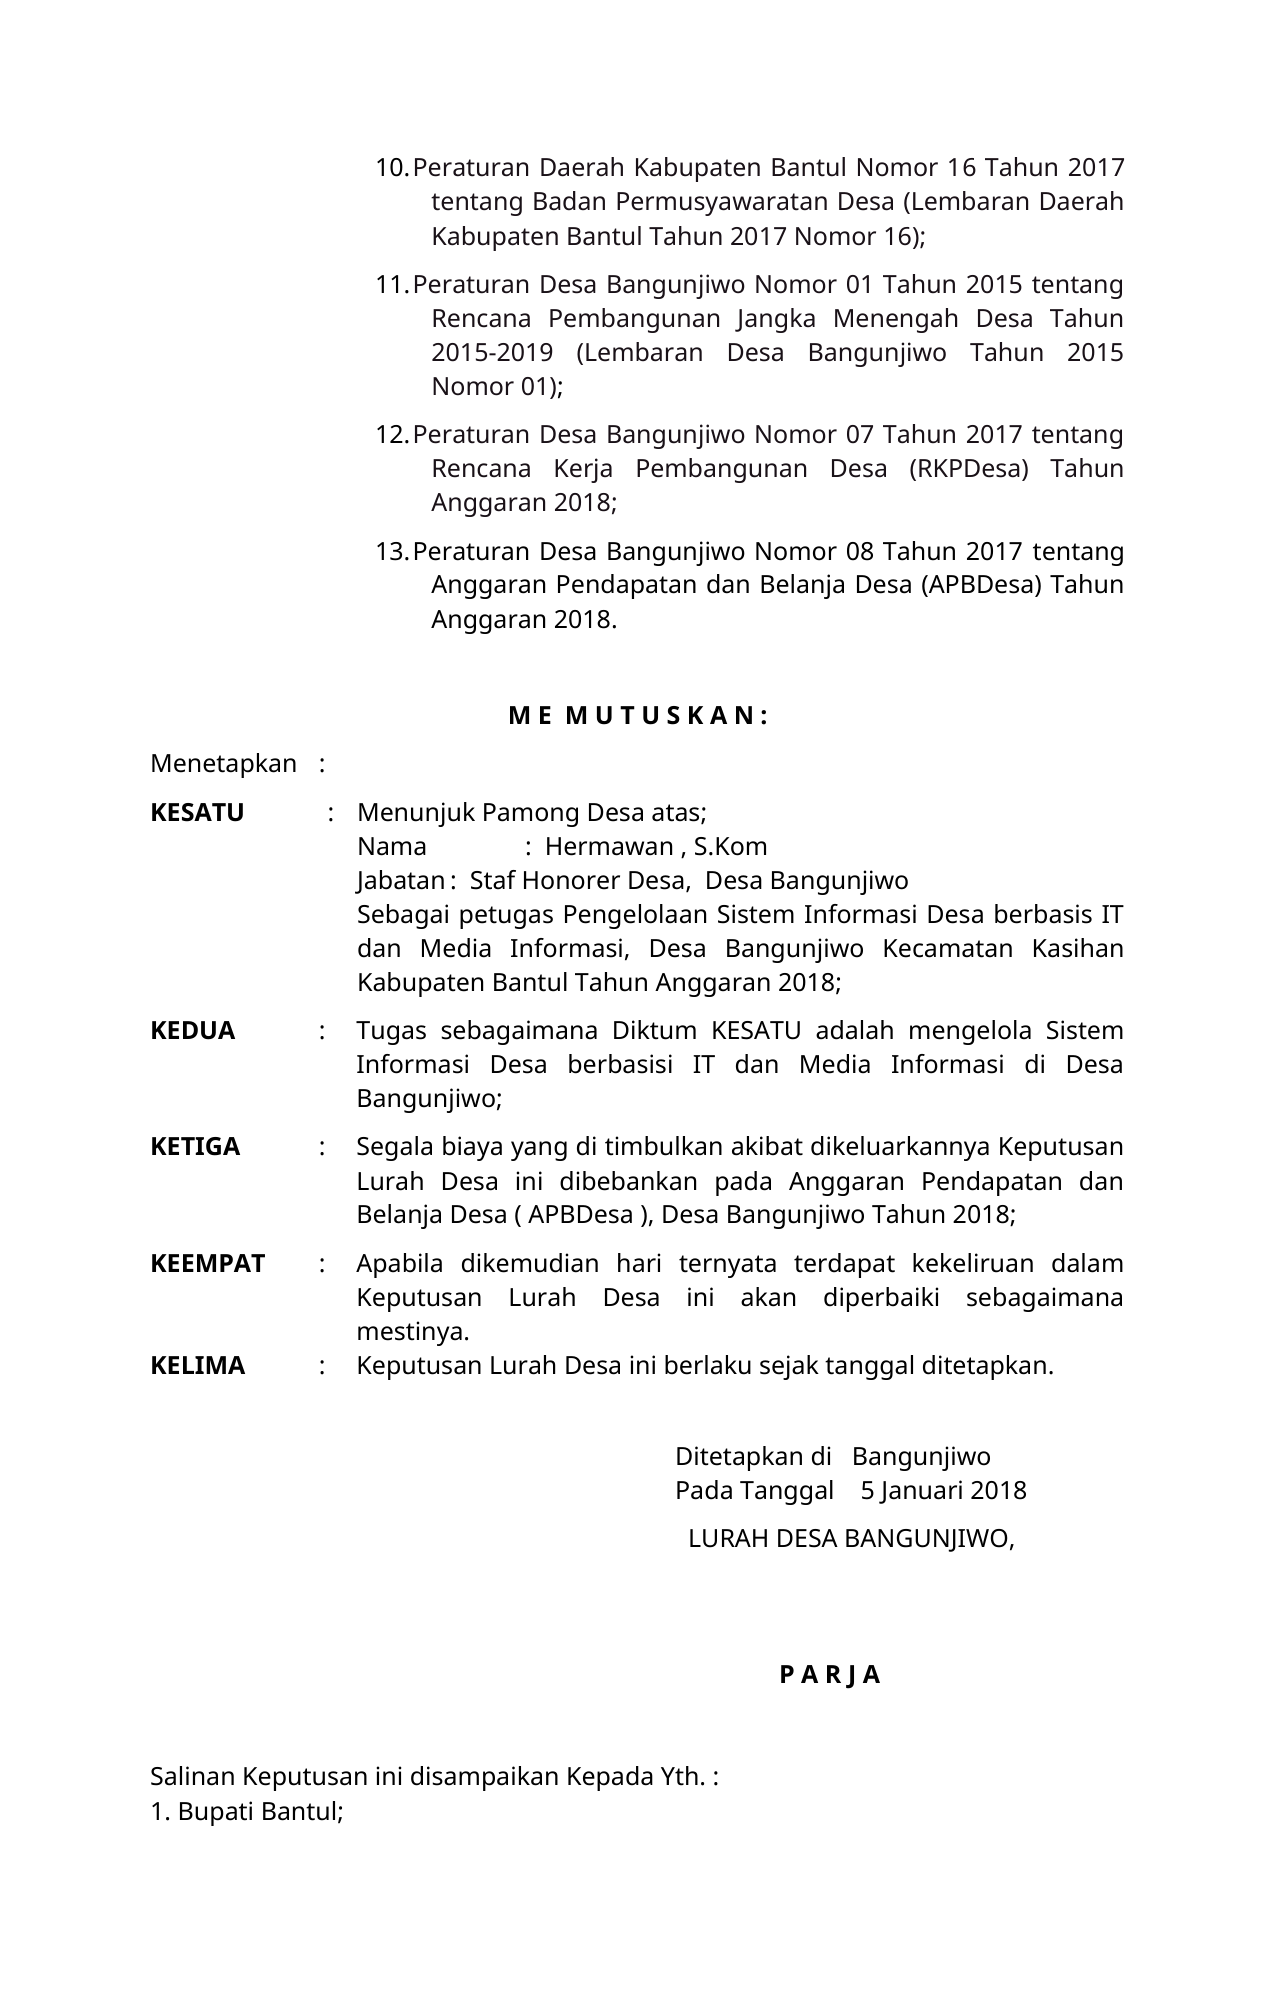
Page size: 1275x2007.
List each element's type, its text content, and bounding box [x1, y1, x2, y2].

text Sebagai petugas Pengelolaan Sistem Informasi Desa berbasis IT dan Media Informasi, Desa Bangunjiwo Kecamatan Kasihan Kabupaten Bantul Tahun Anggaran 2018; [150, 896, 1125, 998]
list Peraturan Desa Bangunjiwo Nomor 08 Tahun 2017 tentang Anggaran Pendapatan dan Belanja Desa (APBDesa) Tahun Anggaran 2018. [375, 533, 1125, 635]
text Salinan Keputusan ini disampaikan Kepada Yth. : [150, 1759, 1125, 1793]
text KEEMPAT : Apabila dikemudian hari ternyata terdapat kekeliruan dalam Keputusan Lurah Desa ini akan diperbaiki sebagaimana mestinya. [150, 1245, 1125, 1348]
text KETIGA : Segala biaya yang di timbulkan akibat dikeluarkannya Keputusan Lurah Desa ini dibebankan pada Anggaran Pendapatan dan Belanja Desa ( APBDesa ), Desa Bangunjiwo Tahun 2018; [150, 1129, 1125, 1231]
list Peraturan Daerah Kabupaten Bantul Nomor 16 Tahun 2017 tentang Badan Permusyawaratan Desa (Lembaran Daerah Kabupaten Bantul Tahun 2017 Nomor 16); [375, 150, 1125, 252]
list Peraturan Desa Bangunjiwo Nomor 01 Tahun 2015 tentang Rencana Pembangunan Jangka Menengah Desa Tahun 2015-2019 (Lembaran Desa Bangunjiwo Tahun 2015 Nomor 01); [375, 266, 1125, 403]
text LURAH DESA BANGUNJIWO, [600, 1521, 1125, 1555]
list Peraturan Desa Bangunjiwo Nomor 07 Tahun 2017 tentang Rencana Kerja Pembangunan Desa (RKPDesa) Tahun Anggaran 2018; [375, 417, 1125, 519]
text KEDUA : Tugas sebagaimana Diktum KESATU adalah mengelola Sistem Informasi Desa berbasisi IT dan Media Informasi di Desa Bangunjiwo; [150, 1013, 1125, 1115]
text Nama : Hermawan , S.Kom [150, 828, 1125, 862]
text P A R J A [600, 1657, 1125, 1691]
text KELIMA : Keputusan Lurah Desa ini berlaku sejak tanggal ditetapkan. [150, 1348, 1125, 1382]
text Pada Tanggal 5 Januari 2018 [600, 1472, 1125, 1506]
text 1. Bupati Bantul; [150, 1793, 1125, 1827]
text Jabatan : Staf Honorer Desa, Desa Bangunjiwo [150, 862, 1125, 896]
text Ditetapkan di Bangunjiwo [600, 1438, 1125, 1472]
text M E M U T U S K A N : [150, 698, 1125, 732]
text Menetapkan : [150, 746, 1125, 780]
text KESATU : Menunjuk Pamong Desa atas; [150, 794, 1125, 828]
